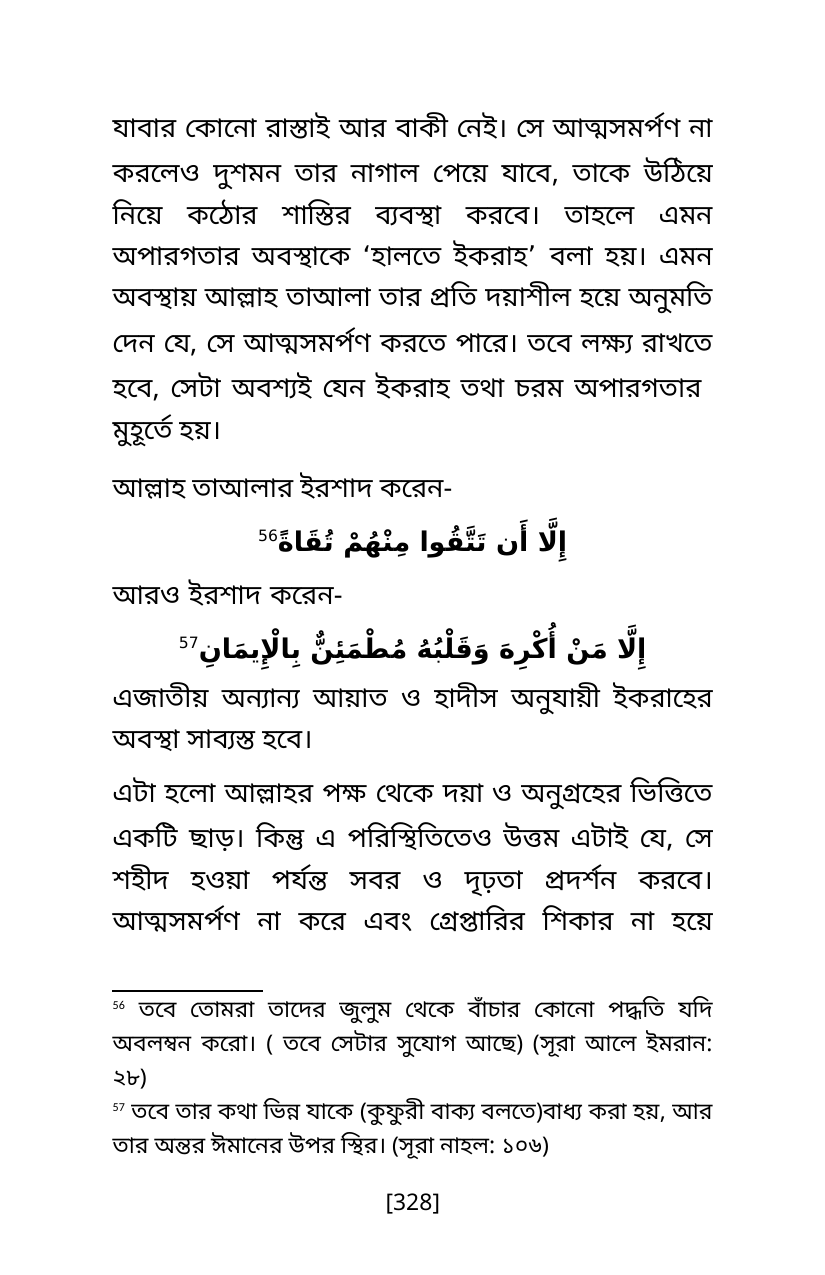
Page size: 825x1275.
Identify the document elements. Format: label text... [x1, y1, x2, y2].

text إِلَّا أَن تَتَّقُوا مِنْهُمْ تُقَاةً [112, 526, 712, 558]
text এজাতীয় অন্যান্য আয়াত ও হাদীস অনুযায়ী ইকরাহের অবস্থা সাব্যস্ত হবে। [112, 682, 712, 759]
text আরও ইরশাদ করেন- [112, 575, 712, 615]
text إِلَّا مَنْ أُكْرِهَ وَقَلْبُهُ مُطْمَئِنٌّ بِالْإِيمَانِ [112, 634, 712, 665]
text আল্লাহ তাআলার ইরশাদ করেন- [112, 468, 712, 508]
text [112, 112, 712, 450]
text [112, 777, 712, 941]
